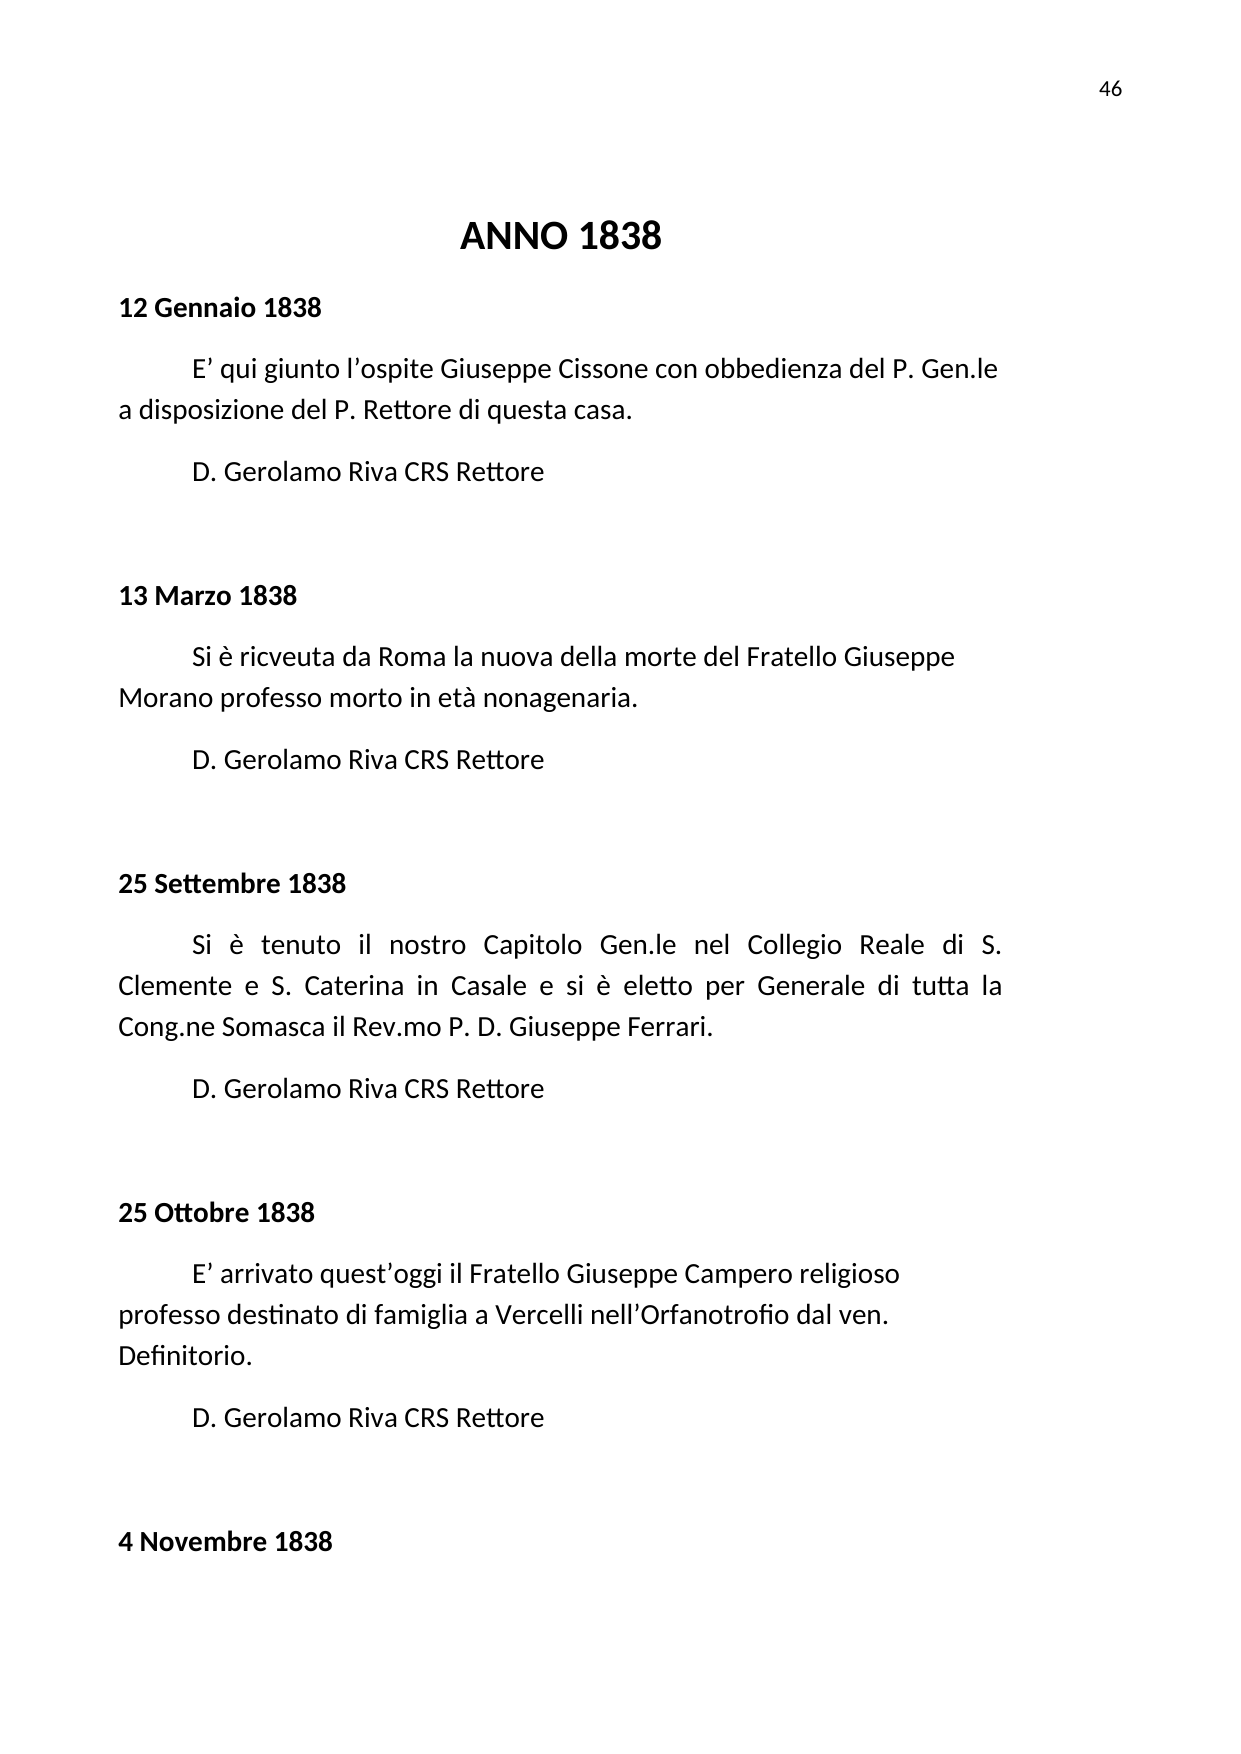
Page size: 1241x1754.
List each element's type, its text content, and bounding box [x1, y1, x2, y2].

text D. Gerolamo Riva CRS Rettore [118, 741, 1004, 777]
text E’ arrivato quest’oggi il Fratello Giuseppe Campero religioso professo destinato di famiglia a Vercelli nell’Orfanotrofio dal ven. Definitorio. [118, 1255, 1004, 1373]
text 25 Ottobre 1838 [118, 1194, 1004, 1229]
text E’ qui giunto l’ospite Giuseppe Cissone con obbedienza del P. Gen.le a disposizione del P. Rettore di questa casa. [118, 350, 1004, 427]
text ANNO 1838 [118, 209, 1004, 260]
text Si è ricveuta da Roma la nuova della morte del Fratello Giuseppe Morano professo morto in età nonagenaria. [118, 638, 1004, 715]
text 13 Marzo 1838 [118, 577, 1004, 612]
text D. Gerolamo Riva CRS Rettore [118, 453, 1004, 489]
text 12 Gennaio 1838 [118, 289, 1004, 324]
text 4 Novembre 1838 [118, 1523, 1004, 1558]
text 25 Settembre 1838 [118, 865, 1004, 900]
text Si è tenuto il nostro Capitolo Gen.le nel Collegio Reale di S. Clemente e S. Caterina in Casale e si è eletto per Generale di tutta la Cong.ne Somasca il Rev.mo P. D. Giuseppe Ferrari. [118, 926, 1004, 1044]
text D. Gerolamo Riva CRS Rettore [118, 1070, 1004, 1106]
text D. Gerolamo Riva CRS Rettore [118, 1399, 1004, 1435]
